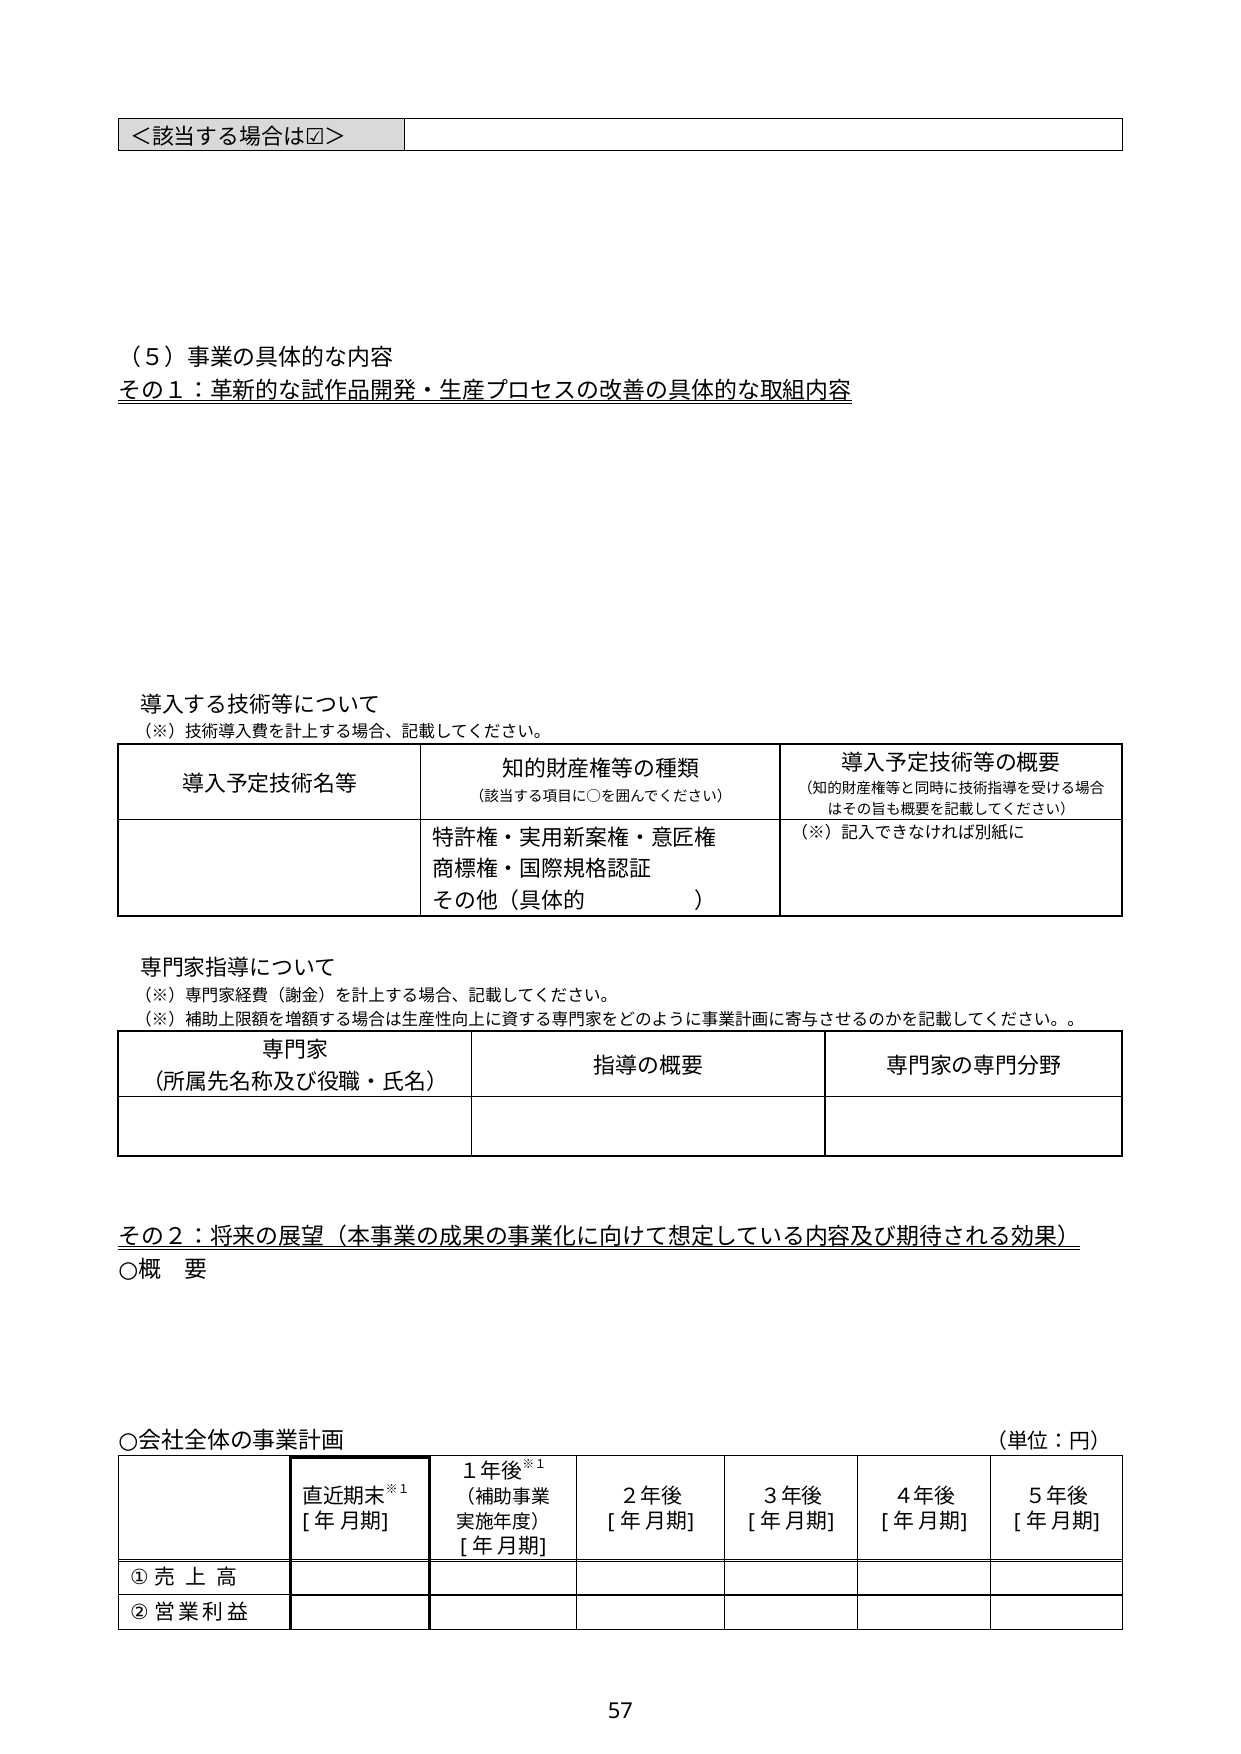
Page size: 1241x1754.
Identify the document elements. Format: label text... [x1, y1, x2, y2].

text その２：将来の展望（本事業の成果の事業化に向けて想定している内容及び期待される効果） [118, 1218, 1122, 1251]
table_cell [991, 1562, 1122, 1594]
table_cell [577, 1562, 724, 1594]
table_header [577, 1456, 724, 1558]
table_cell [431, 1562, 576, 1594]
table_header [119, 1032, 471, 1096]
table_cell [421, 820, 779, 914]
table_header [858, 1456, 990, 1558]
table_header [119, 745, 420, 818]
text ○概 要 [118, 1251, 1122, 1284]
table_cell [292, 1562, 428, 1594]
text （※）補助上限額を増額する場合は生産性向上に資する専門家をどのように事業計画に寄与させるのかを記載してください。。 [118, 1006, 1122, 1030]
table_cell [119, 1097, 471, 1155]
text （※）専門家経費（謝金）を計上する場合、記載してください。 [118, 982, 1122, 1006]
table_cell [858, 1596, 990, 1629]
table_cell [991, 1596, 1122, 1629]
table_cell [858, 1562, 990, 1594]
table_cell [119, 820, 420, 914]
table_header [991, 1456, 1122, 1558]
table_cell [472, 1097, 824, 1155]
text 専門家指導について [118, 950, 1122, 982]
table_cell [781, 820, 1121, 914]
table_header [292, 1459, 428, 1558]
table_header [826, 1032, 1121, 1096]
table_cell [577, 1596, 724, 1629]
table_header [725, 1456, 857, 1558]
text （５）事業の具体的な内容 [118, 339, 1122, 372]
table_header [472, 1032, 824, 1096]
text 導入する技術等について [118, 687, 1122, 718]
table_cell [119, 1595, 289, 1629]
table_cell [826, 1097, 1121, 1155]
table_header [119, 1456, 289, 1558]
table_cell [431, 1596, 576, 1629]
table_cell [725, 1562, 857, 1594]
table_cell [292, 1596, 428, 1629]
text ○会社全体の事業計画 （単位：円） [118, 1422, 1122, 1455]
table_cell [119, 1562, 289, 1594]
text その１：革新的な試作品開発・生産プロセスの改善の具体的な取組内容 [118, 372, 1122, 405]
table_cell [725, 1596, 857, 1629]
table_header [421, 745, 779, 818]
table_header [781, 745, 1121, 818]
text （※）技術導入費を計上する場合、記載してください。 [118, 718, 1122, 742]
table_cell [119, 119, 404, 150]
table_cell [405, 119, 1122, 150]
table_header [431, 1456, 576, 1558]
